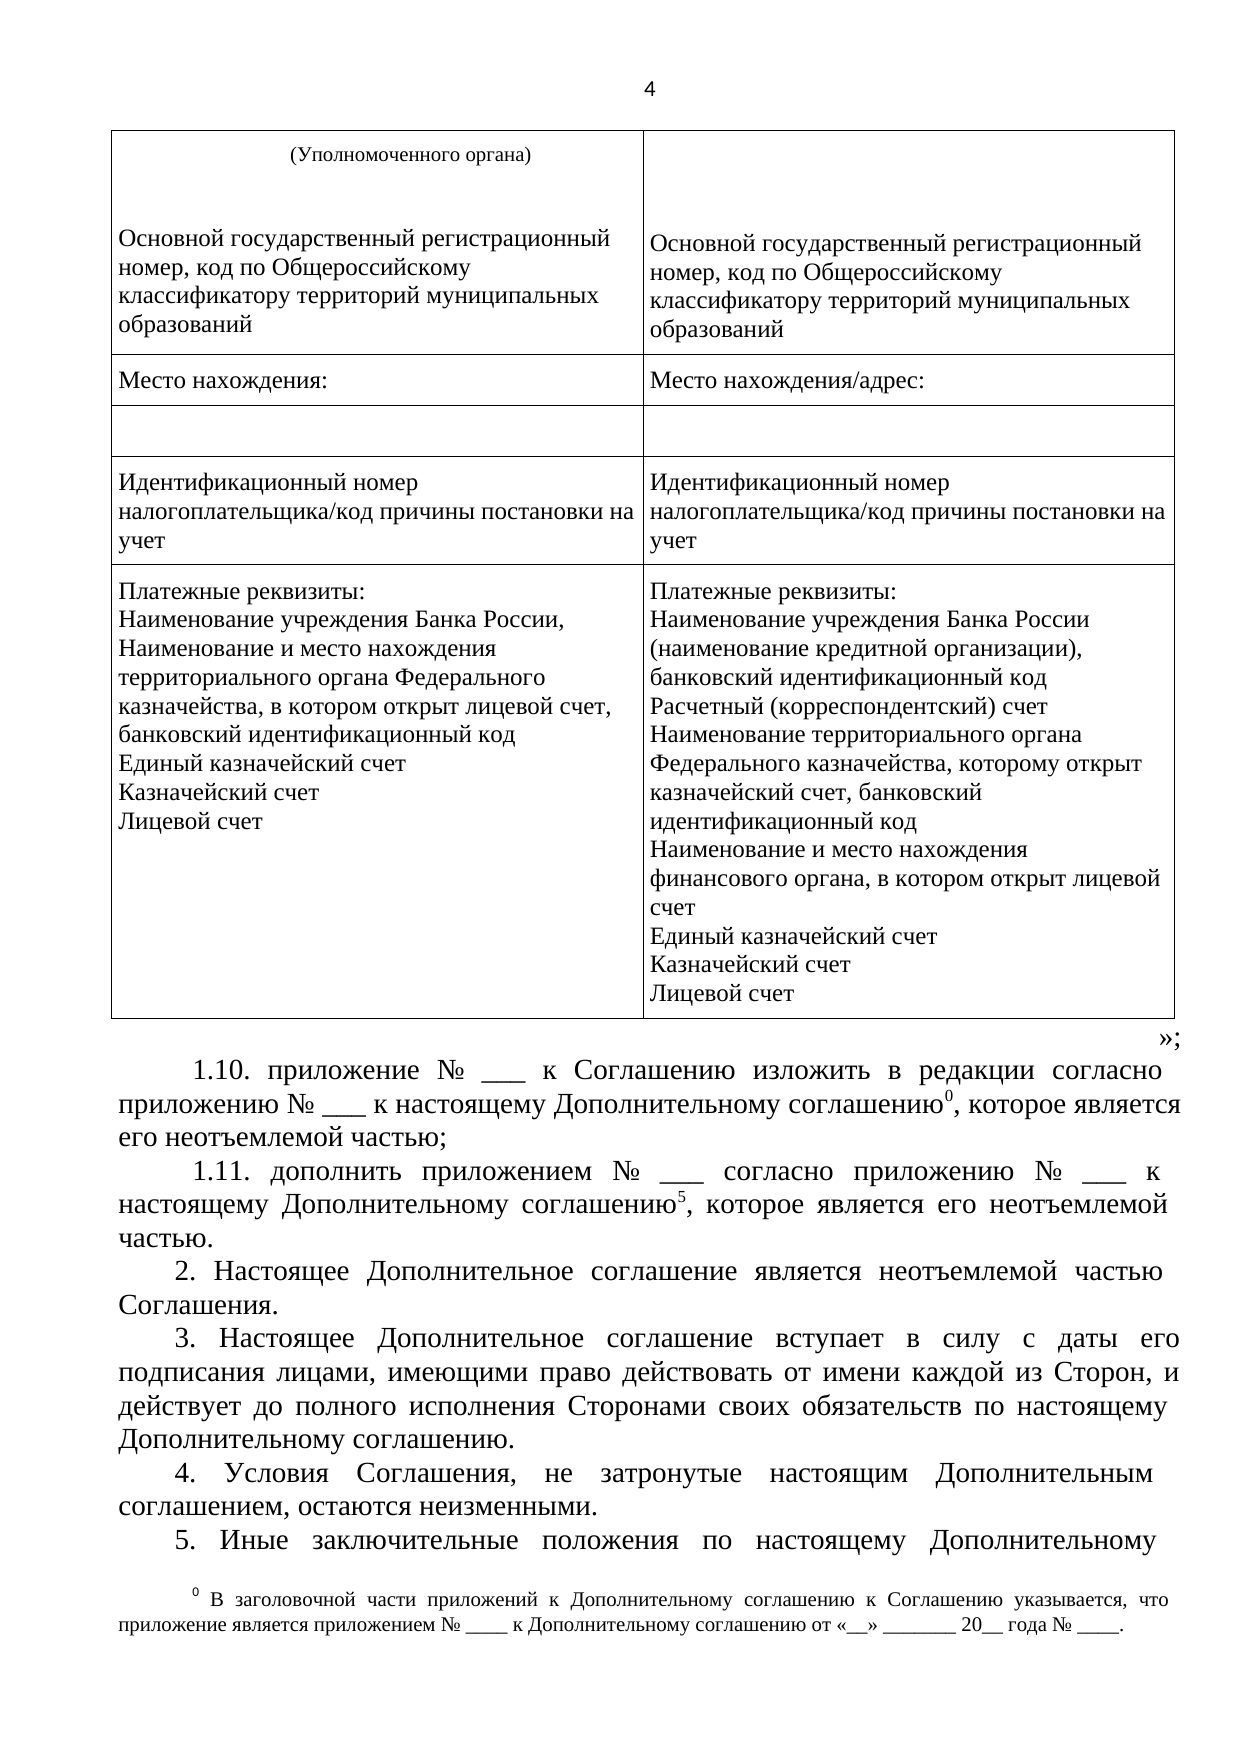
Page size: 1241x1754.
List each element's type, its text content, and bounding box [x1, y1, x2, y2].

text 1.10. приложение № ___ к Соглашению изложить в редакции согласно приложению № ___ к настоящему Дополнительному соглашению, которое является его неотъемлемой частью; [118, 1052, 1181, 1153]
text 3. Настоящее Дополнительное соглашение вступает в силу с даты его подписания лицами, имеющими право действовать от имени каждой из Сторон, и действует до полного исполнения Сторонами своих обязательств по настоящему Дополнительному соглашению. [118, 1321, 1181, 1455]
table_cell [644, 131, 1174, 353]
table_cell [112, 131, 643, 353]
table_cell [112, 406, 643, 456]
text 4. Условия Соглашения, не затронутые настоящим Дополнительным соглашением, остаются неизменными. [118, 1455, 1181, 1522]
table_cell [644, 406, 1174, 456]
text 2. Настоящее Дополнительное соглашение является неотъемлемой частью Соглашения. [118, 1253, 1181, 1321]
table_cell Идентификационный номер налогоплательщика/код причины постановки на учет [112, 457, 643, 564]
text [118, 1522, 1181, 1555]
table_cell Платежные реквизиты: Наименование учреждения Банка России (наименование кредитной организации), банковский идентификационный код Расчетный (корреспондентский) счет Наименование территориального органа Федерального казначейства, которому открыт казначейский счет, банковский идентификационный код Наименование и место нахождения финансового органа, в котором открыт лицевой счет Единый казначейский счет Казначейский счет Лицевой счет [644, 565, 1174, 1018]
text »; [118, 1019, 1181, 1052]
table_cell Место нахождения/адрес: [644, 355, 1174, 404]
table_cell Место нахождения: [112, 355, 643, 404]
table_cell Платежные реквизиты: Наименование учреждения Банка России, Наименование и место нахождения территориального органа Федерального казначейства, в котором открыт лицевой счет, банковский идентификационный код Единый казначейский счет Казначейский счет Лицевой счет [112, 565, 643, 1018]
table_cell Идентификационный номер налогоплательщика/код причины постановки на учет [644, 457, 1174, 564]
text 1.11. дополнить приложением № ___ согласно приложению № ___ к настоящему Дополнительному соглашению5, которое является его неотъемлемой частью. [118, 1153, 1181, 1253]
